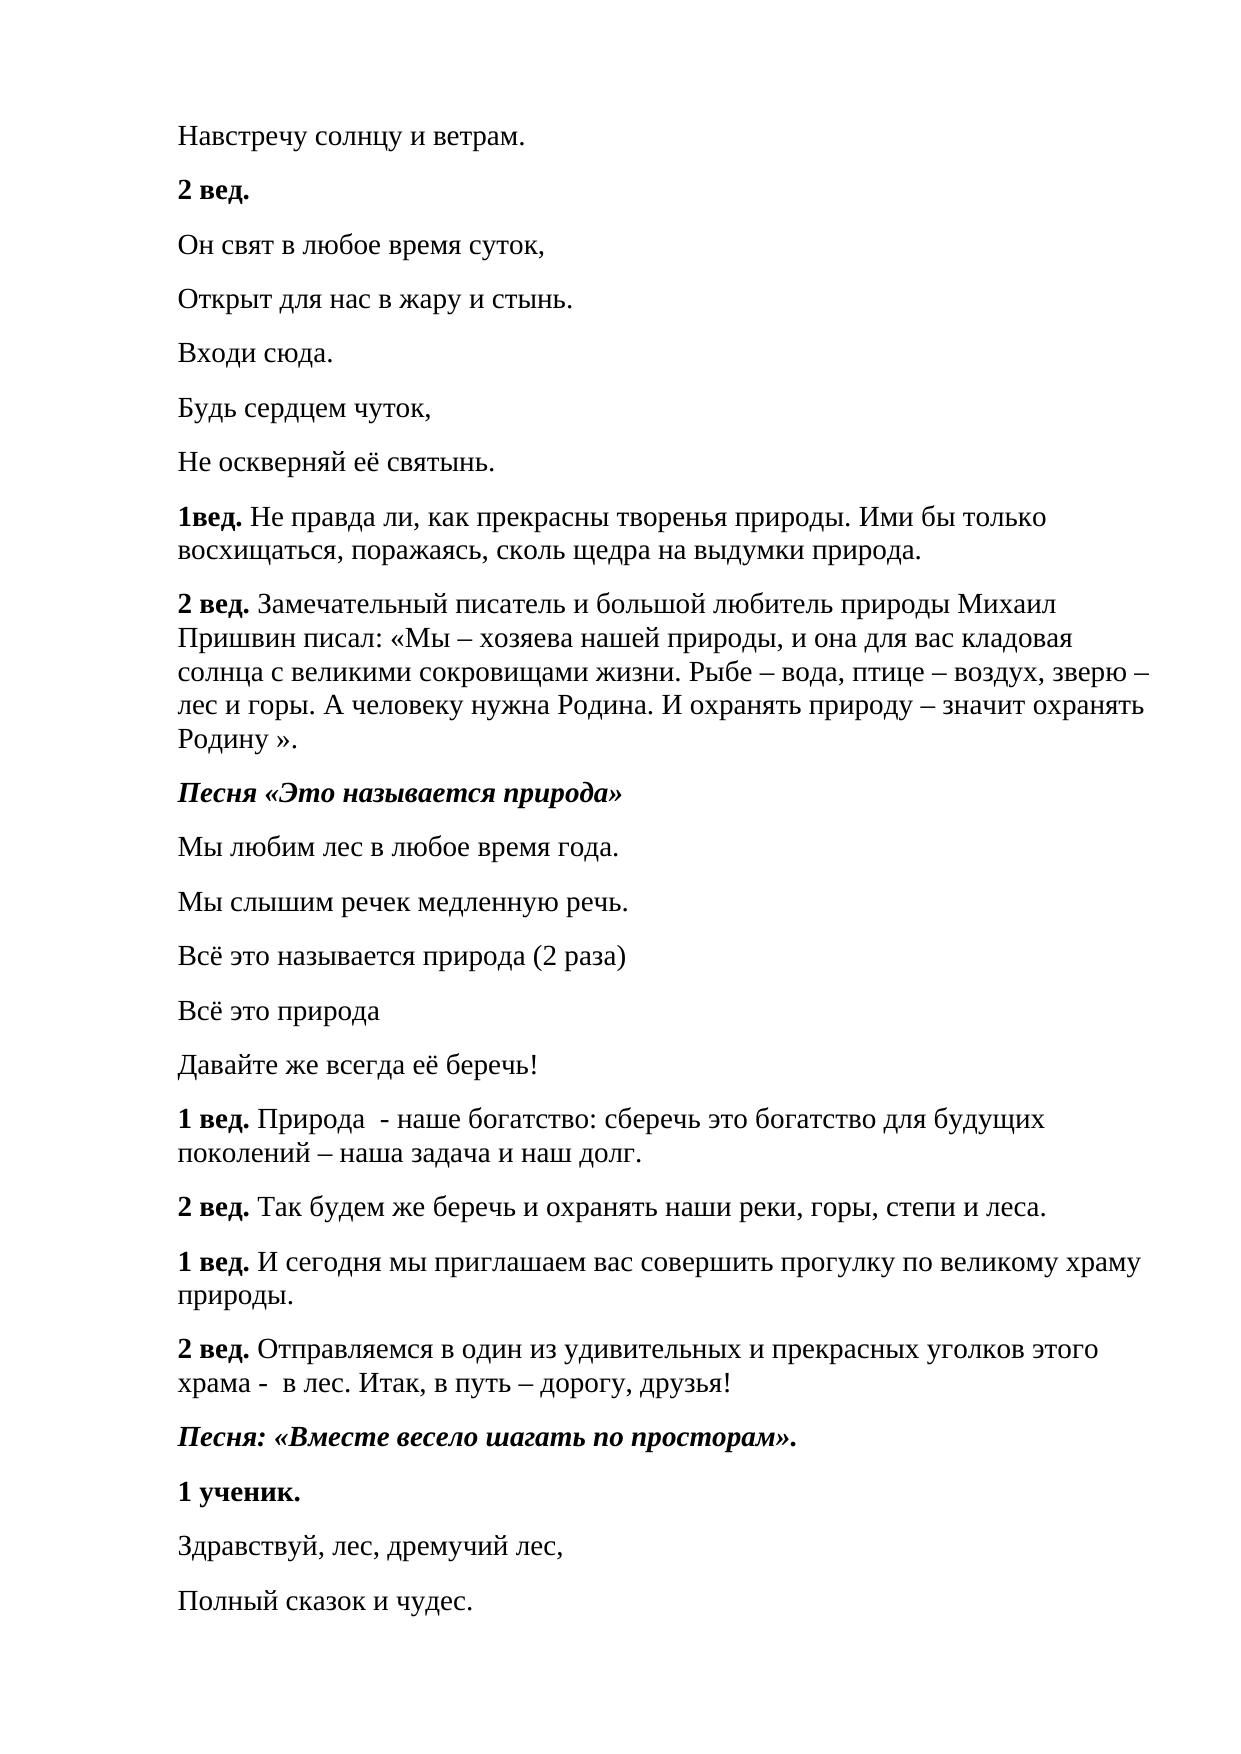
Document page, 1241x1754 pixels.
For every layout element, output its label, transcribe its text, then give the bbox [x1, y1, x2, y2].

text 2 вед. [177, 172, 1152, 206]
text 2 вед. Замечательный писатель и большой любитель природы Михаил Пришвин писал: «Мы – хозяева нашей природы, и она для вас кладовая солнца с великими сокровищами жизни. Рыбе – вода, птице – воздух, зверю – лес и горы. А человеку нужна Родина. И охранять природу – значит охранять Родину ». [177, 587, 1152, 754]
text Песня «Это называется природа» [177, 775, 1152, 809]
text Песня: «Вместе весело шагать по просторам». [177, 1419, 1152, 1453]
text Входи сюда. [177, 336, 1152, 369]
text Будь сердцем чуток, [177, 390, 1152, 423]
text 1 вед. И сегодня мы приглашаем вас совершить прогулку по великому храму природы. [177, 1244, 1152, 1311]
text Полный сказок и чудес. [177, 1583, 1152, 1616]
text Он свят в любое время суток, [177, 227, 1152, 260]
text Не оскверняй её святынь. [177, 444, 1152, 478]
text Открыт для нас в жару и стынь. [177, 281, 1152, 315]
text Навстречу солнцу и ветрам. [177, 118, 1152, 152]
text 1 ученик. [177, 1474, 1152, 1507]
text Мы слышим речек медленную речь. [177, 884, 1152, 917]
text Всё это природа [177, 993, 1152, 1026]
text Всё это называется природа (2 раза) [177, 938, 1152, 972]
text 1вед. Не правда ли, как прекрасны творенья природы. Ими бы только восхищаться, поражаясь, сколь щедра на выдумки природа. [177, 499, 1152, 566]
text 1 вед. Природа - наше богатство: сберечь это богатство для будущих поколений – наша задача и наш долг. [177, 1101, 1152, 1168]
text 2 вед. Отправляемся в один из удивительных и прекрасных уголков этого храма - в лес. Итак, в путь – дорогу, друзья! [177, 1332, 1152, 1399]
text Здравствуй, лес, дремучий лес, [177, 1528, 1152, 1562]
text Давайте же всегда её беречь! [177, 1047, 1152, 1081]
text Мы любим лес в любое время года. [177, 829, 1152, 863]
text 2 вед. Так будем же беречь и охранять наши реки, горы, степи и леса. [177, 1189, 1152, 1223]
